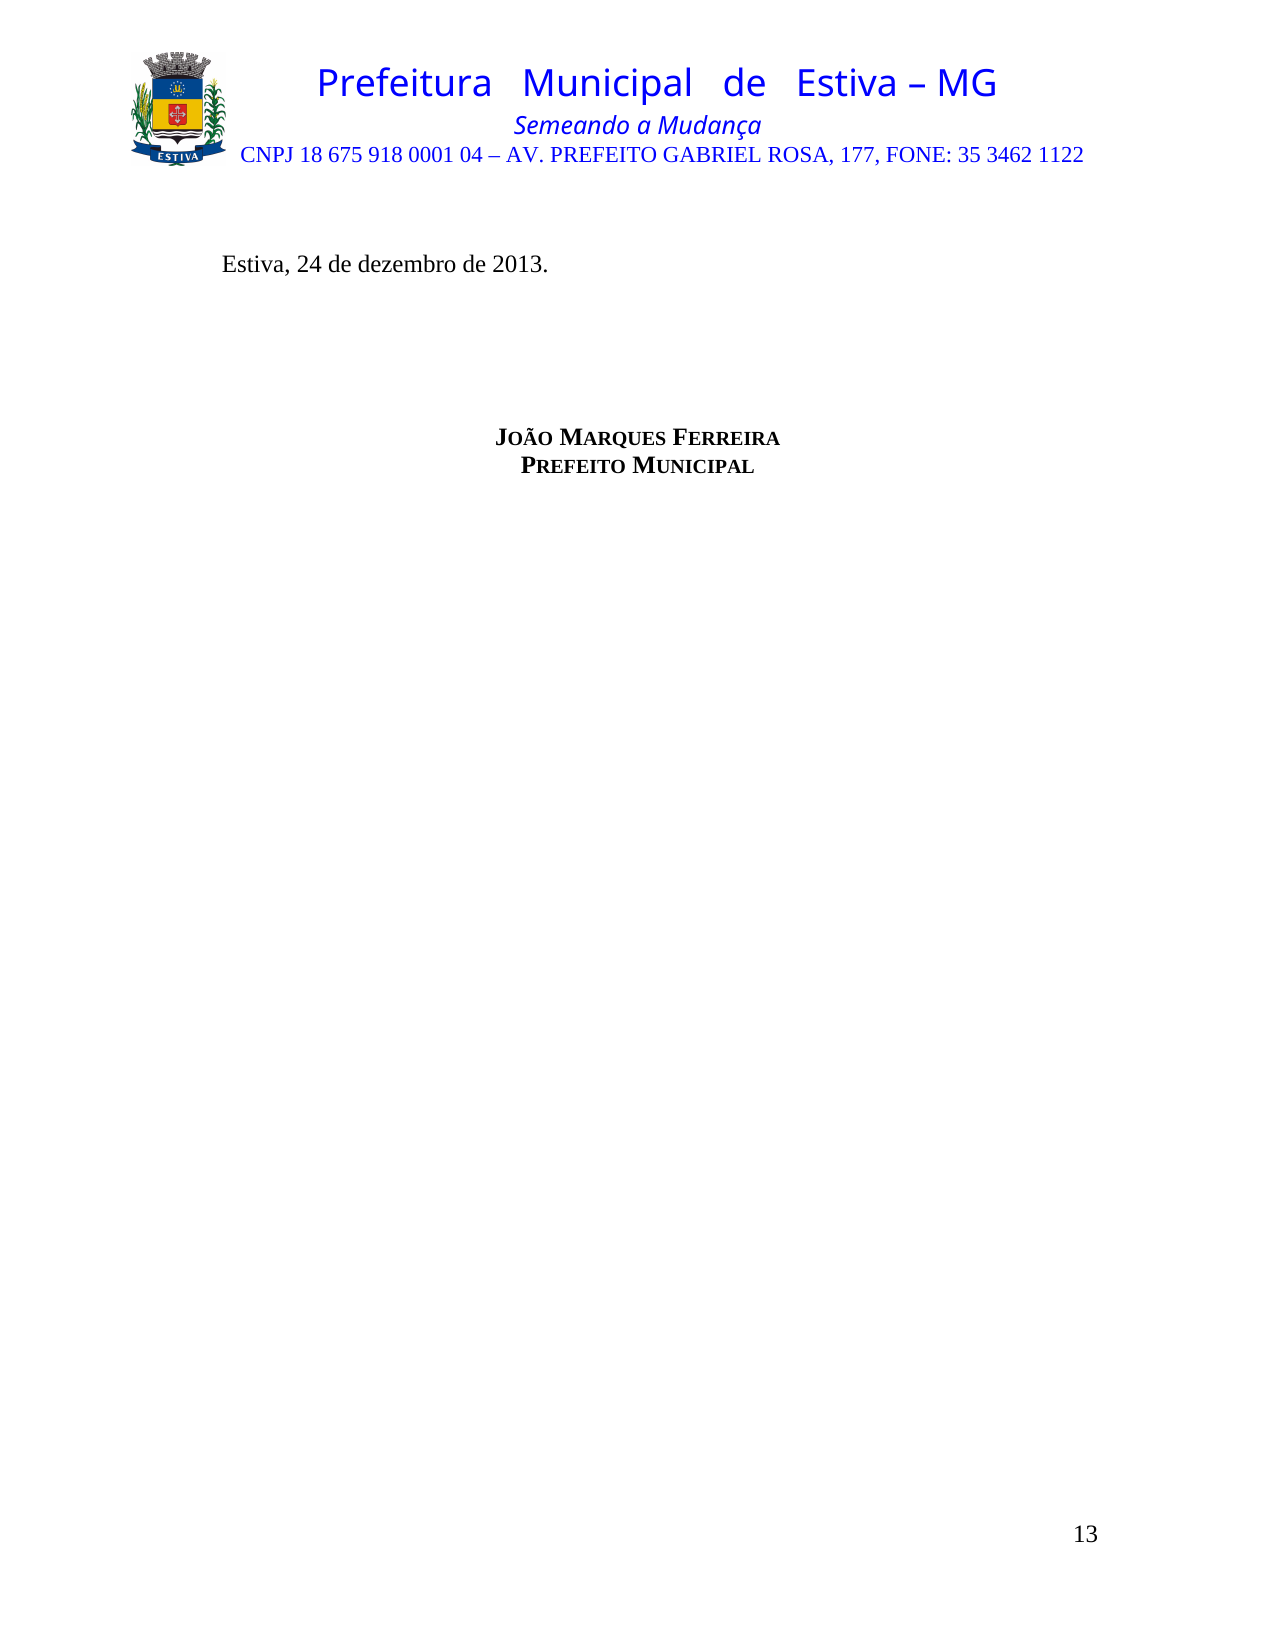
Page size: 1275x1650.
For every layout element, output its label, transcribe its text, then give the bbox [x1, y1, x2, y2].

text Prefeito Municipal [177, 450, 1098, 479]
text Estiva, 24 de dezembro de 2013. [177, 249, 1098, 278]
text João Marques Ferreira [177, 422, 1098, 450]
picture [131, 52, 226, 166]
